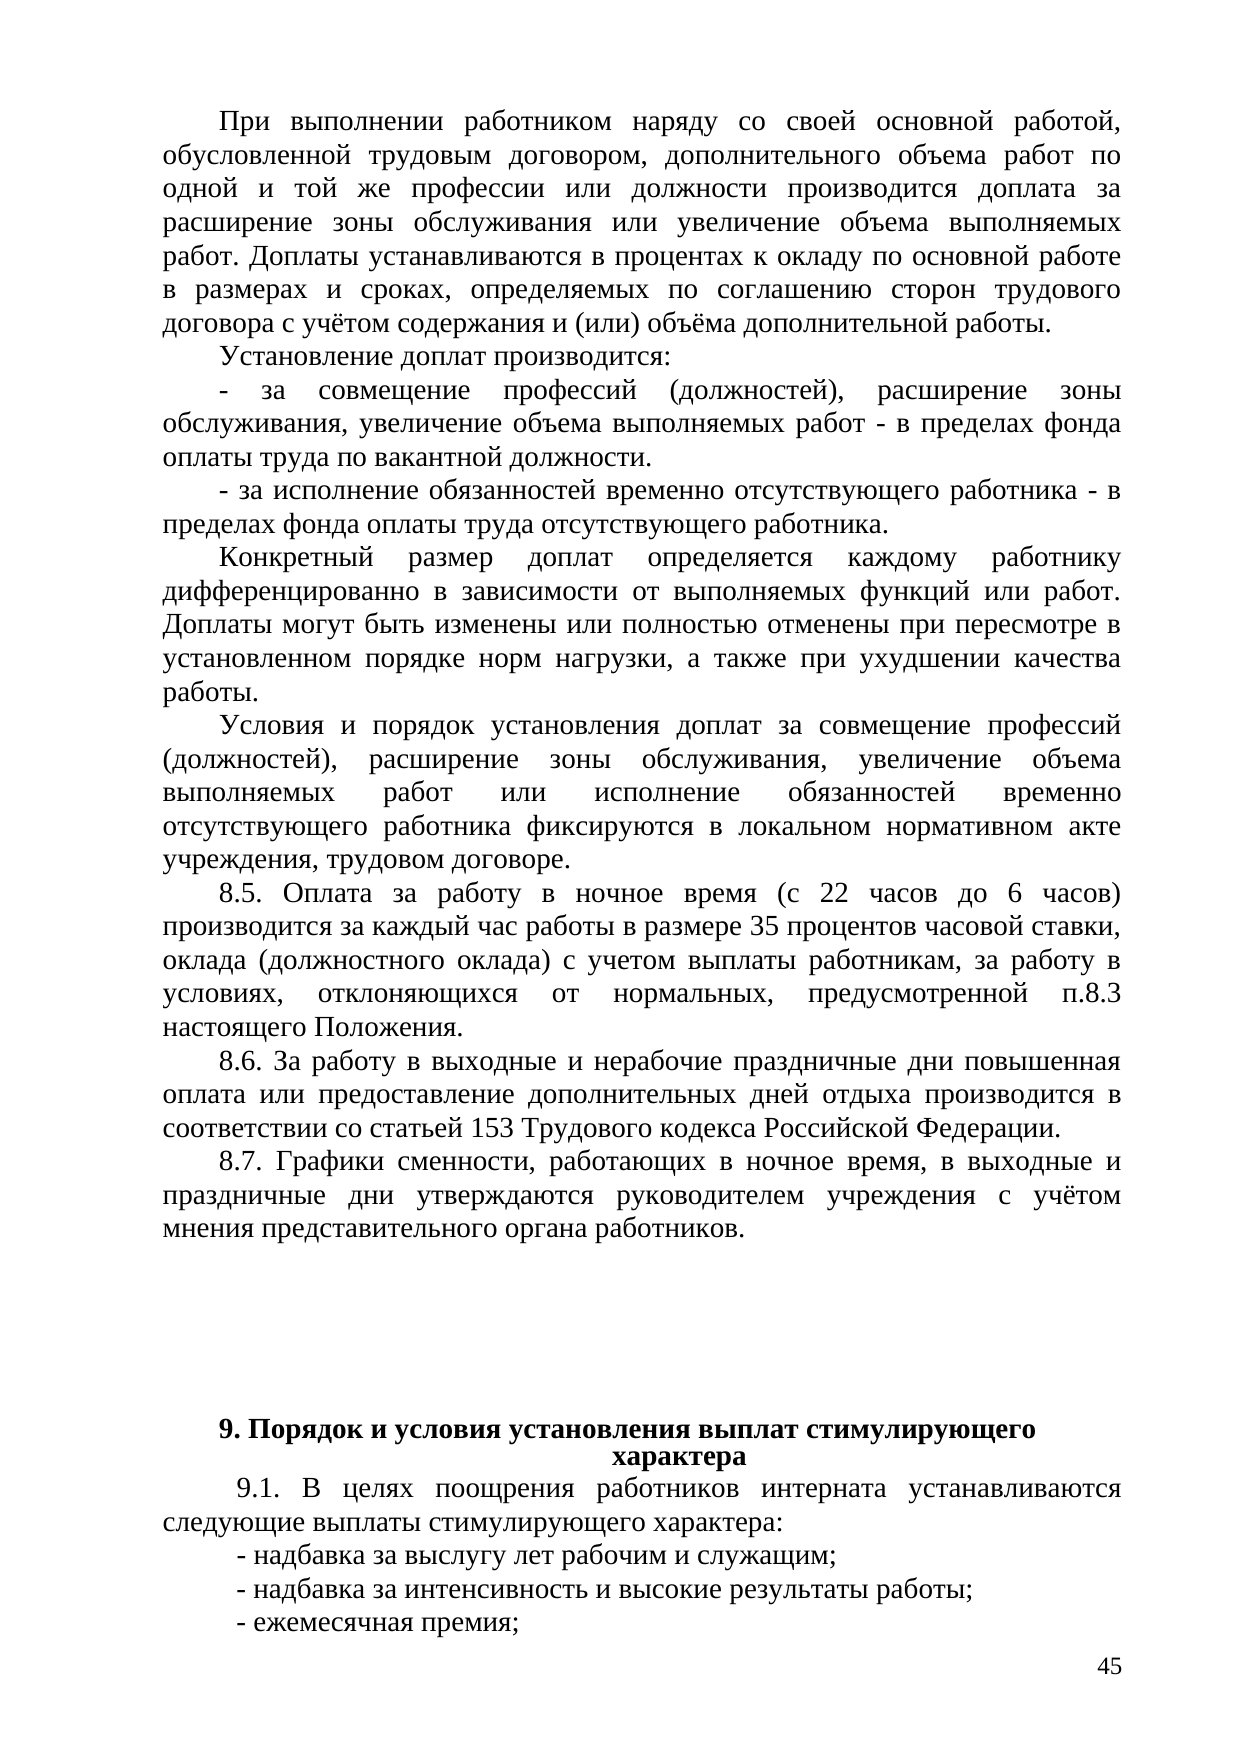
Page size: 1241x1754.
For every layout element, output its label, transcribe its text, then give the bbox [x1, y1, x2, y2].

text 9.1. В целях поощрения работников интерната устанавливаются следующие выплаты стимулирующего характера: [162, 1470, 1122, 1537]
text 8.5. Оплата за работу в ночное время (с 22 часов до 6 часов) производится за каждый час работы в размере 35 процентов часовой ставки, оклада (должностного оклада) с учетом выплаты работникам, за работу в условиях, отклоняющихся от нормальных, предусмотренной п.8.3 настоящего Положения. [162, 875, 1122, 1043]
text характера [162, 1445, 1122, 1470]
text Конкретный размер доплат определяется каждому работнику дифференцированно в зависимости от выполняемых функций или работ. Доплаты могут быть изменены или полностью отменены при пересмотре в установленном порядке норм нагрузки, а также при ухудшении качества работы. [162, 539, 1122, 707]
text 9. Порядок и условия установления выплат стимулирующего [162, 1412, 1122, 1445]
text - надбавка за интенсивность и высокие результаты работы; [162, 1571, 1122, 1604]
text - ежемесячная премия; [162, 1604, 1122, 1638]
text - надбавка за выслугу лет рабочим и служащим; [162, 1537, 1122, 1571]
text При выполнении работником наряду со своей основной работой, обусловленной трудовым договором, дополнительного объема работ по одной и той же профессии или должности производится доплата за расширение зоны обслуживания или увеличение объема выполняемых работ. Доплаты устанавливаются в процентах к окладу по основной работе в размерах и сроках, определяемых по соглашению сторон трудового договора с учётом содержания и (или) объёма дополнительной работы. [162, 103, 1122, 338]
text 8.6. За работу в выходные и нерабочие праздничные дни повышенная оплата или предоставление дополнительных дней отдыха производится в соответствии со статьей 153 Трудового кодекса Российской Федерации. [162, 1043, 1122, 1143]
text 8.7. Графики сменности, работающих в ночное время, в выходные и праздничные дни утверждаются руководителем учреждения с учётом мнения представительного органа работников. [162, 1143, 1122, 1244]
text Установление доплат производится: [162, 338, 1122, 372]
text - за совмещение профессий (должностей), расширение зоны обслуживания, увеличение объема выполняемых работ - в пределах фонда оплаты труда по вакантной должности. [162, 372, 1122, 472]
text Условия и порядок установления доплат за совмещение профессий (должностей), расширение зоны обслуживания, увеличение объема выполняемых работ или исполнение обязанностей временно отсутствующего работника фиксируются в локальном нормативном акте учреждения, трудовом договоре. [162, 707, 1122, 875]
text - за исполнение обязанностей временно отсутствующего работника - в пределах фонда оплаты труда отсутствующего работника. [162, 472, 1122, 539]
